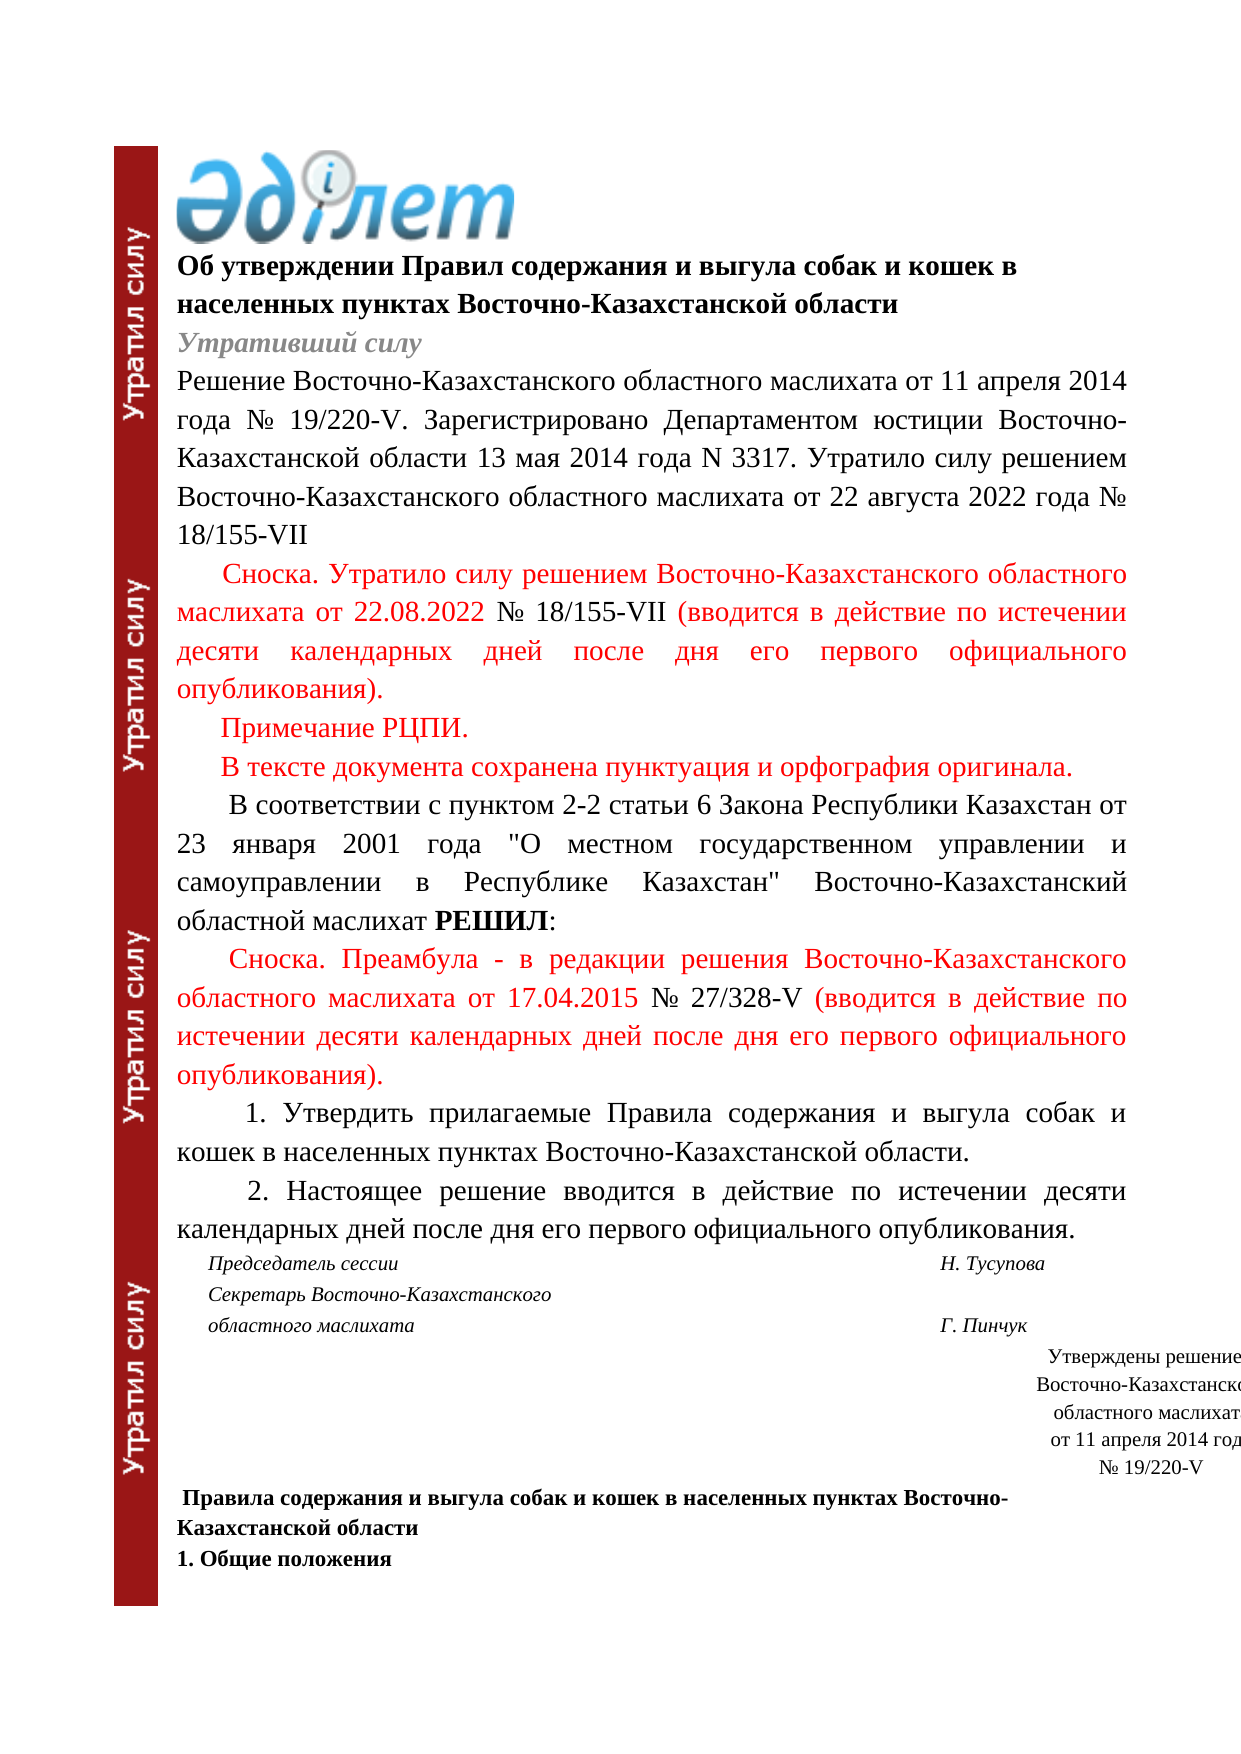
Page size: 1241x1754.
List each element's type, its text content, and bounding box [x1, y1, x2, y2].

picture [114, 782, 158, 787]
picture [114, 1245, 158, 1250]
table_cell Секретарь Восточно-Казахстанского [101, 1281, 1240, 1312]
picture [114, 551, 158, 556]
text Примечание РЦПИ. [112, 710, 1128, 744]
table_header [101, 1343, 912, 1484]
text Сноска. Преамбула - в редакции решения Восточно-Казахстанского областного маслихата от 17.04.2015 № 27/328-V (вводится в действие по истечении десяти календарных дней после дня его первого официального опубликования). [112, 941, 1128, 1091]
picture [114, 358, 158, 363]
table_cell областного маслихата [101, 1312, 939, 1343]
text 1. Утвердить прилагаемые Правила содержания и выгула собак и кошек в населенных пунктах Восточно-Казахстанской области. [112, 1096, 1128, 1168]
text В тексте документа сохранена пунктуация и орфография оригинала. [112, 749, 1128, 782]
text 2. Настоящее решение вводится в действие по истечении десяти календарных дней после дня его первого официального опубликования. [112, 1173, 1128, 1245]
table_header Председатель сессии [101, 1250, 939, 1281]
table_header Утверждены решением Восточно-Казахстанского областного маслихата от 11 апреля 2014 года № 19/220-V [912, 1343, 1240, 1484]
picture [114, 146, 158, 248]
table_header Н. Тусупова [939, 1250, 1240, 1281]
text Правила содержания и выгула собак и кошек в населенных пунктах Восточно-Казахстанской области 1. Общие положения [112, 1484, 1128, 1571]
picture [114, 1091, 158, 1096]
table_cell Г. Пинчук [939, 1312, 1240, 1343]
picture [114, 1168, 158, 1173]
picture [114, 744, 158, 749]
picture [114, 936, 158, 941]
text Решение Восточно-Казахстанского областного маслихата от 11 апреля 2014 года № 19/220-V. Зарегистрировано Департаментом юстиции Восточно-Казахстанской области 13 мая 2014 года N 3317. Утратило силу решением Восточно-Казахстанского областного маслихата от 22 августа 2022 года № 18/155-VІІ [112, 363, 1128, 551]
picture [114, 705, 158, 710]
text В соответствии с пунктом 2-2 статьи 6 Закона Республики Казахстан от 23 января 2001 года "О местном государственном управлении и самоуправлении в Республике Казахстан" Восточно-Казахстанский областной маслихат РЕШИЛ: [112, 787, 1128, 936]
text Сноска. Утратило силу решением Восточно-Казахстанского областного маслихата от 22.08.2022 № 18/155-VІІ (вводится в действие по истечении десяти календарных дней после дня его первого официального опубликования). [112, 556, 1128, 705]
picture [176, 150, 515, 244]
picture [114, 320, 158, 325]
picture [114, 1571, 158, 1606]
text Об утверждении Правил содержания и выгула собак и кошек в населенных пунктах Восточно-Казахстанской области [112, 248, 1128, 320]
text Утративший силу [112, 325, 1128, 358]
